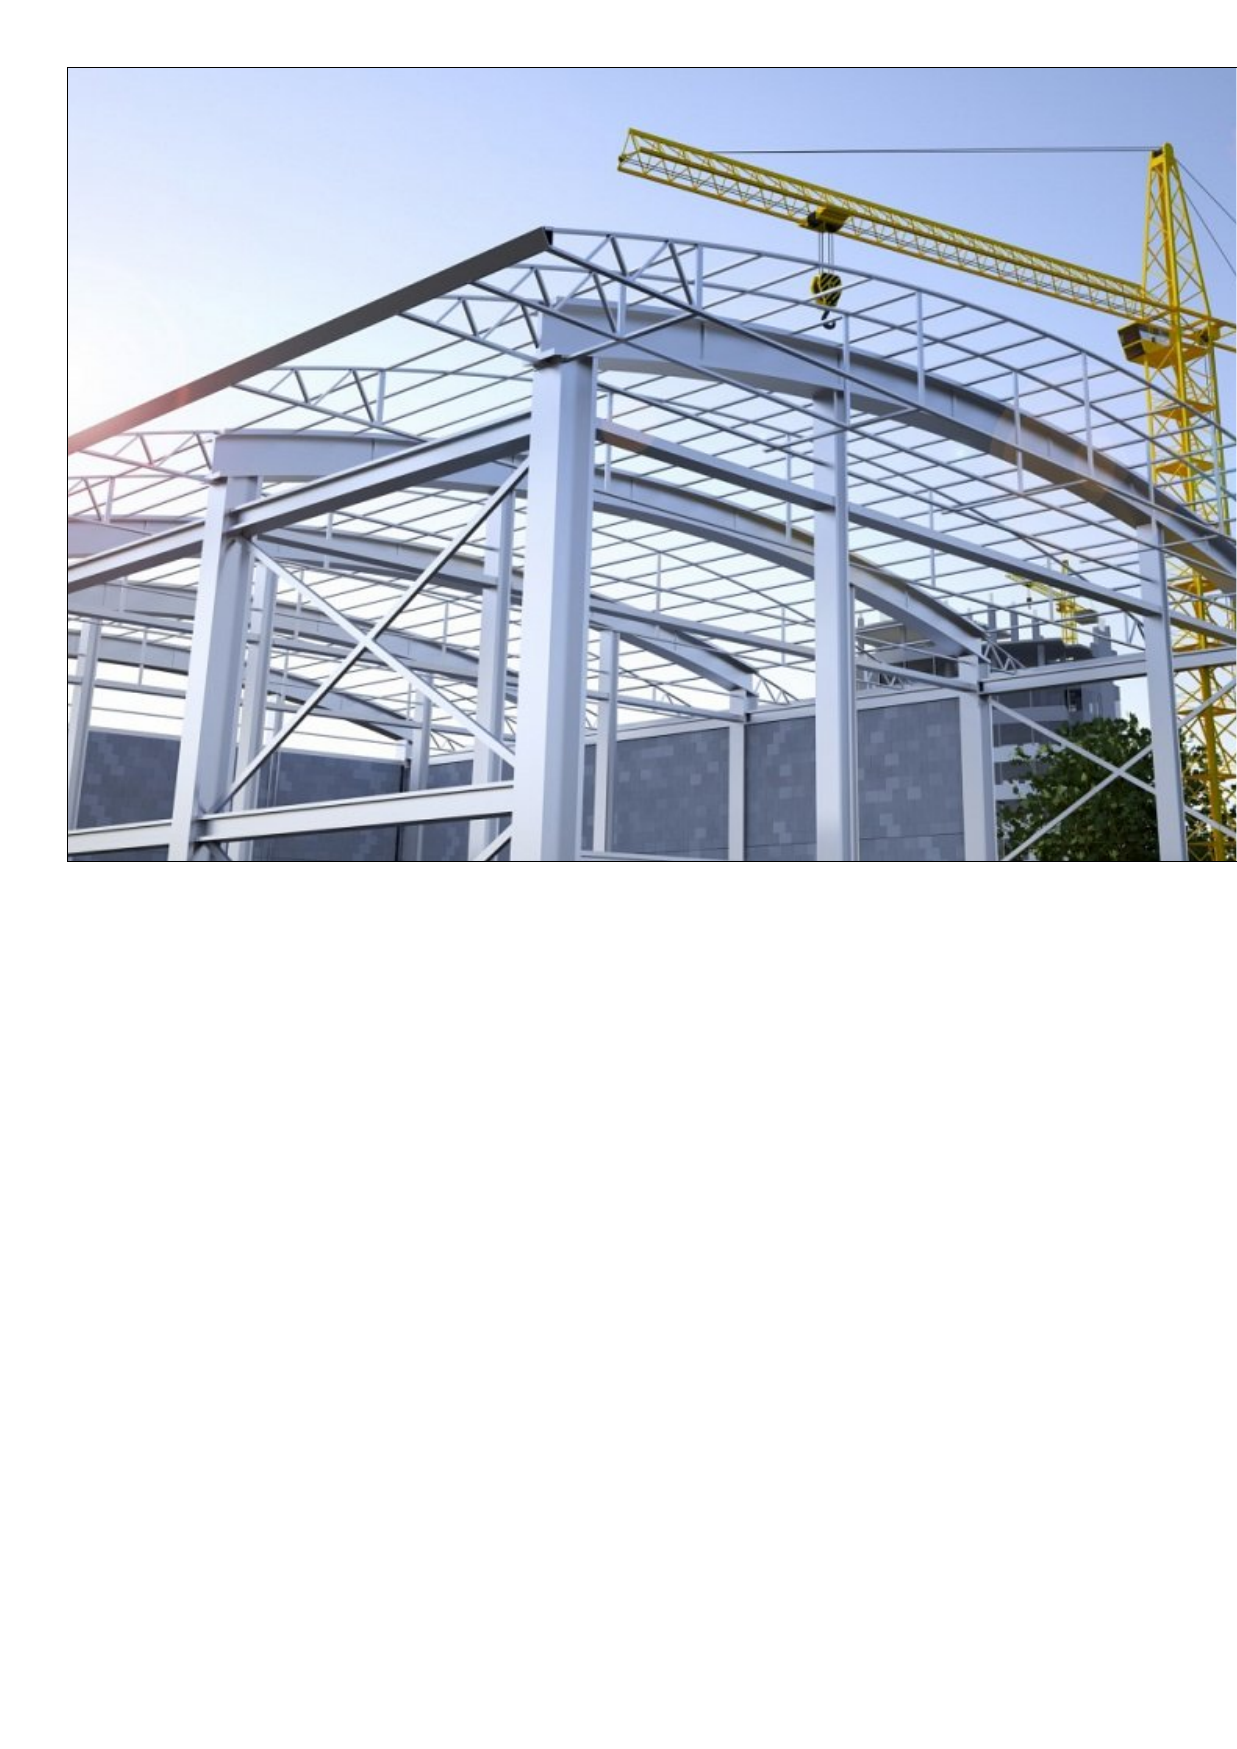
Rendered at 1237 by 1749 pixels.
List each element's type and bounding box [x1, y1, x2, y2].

picture [68, 68, 1237, 861]
